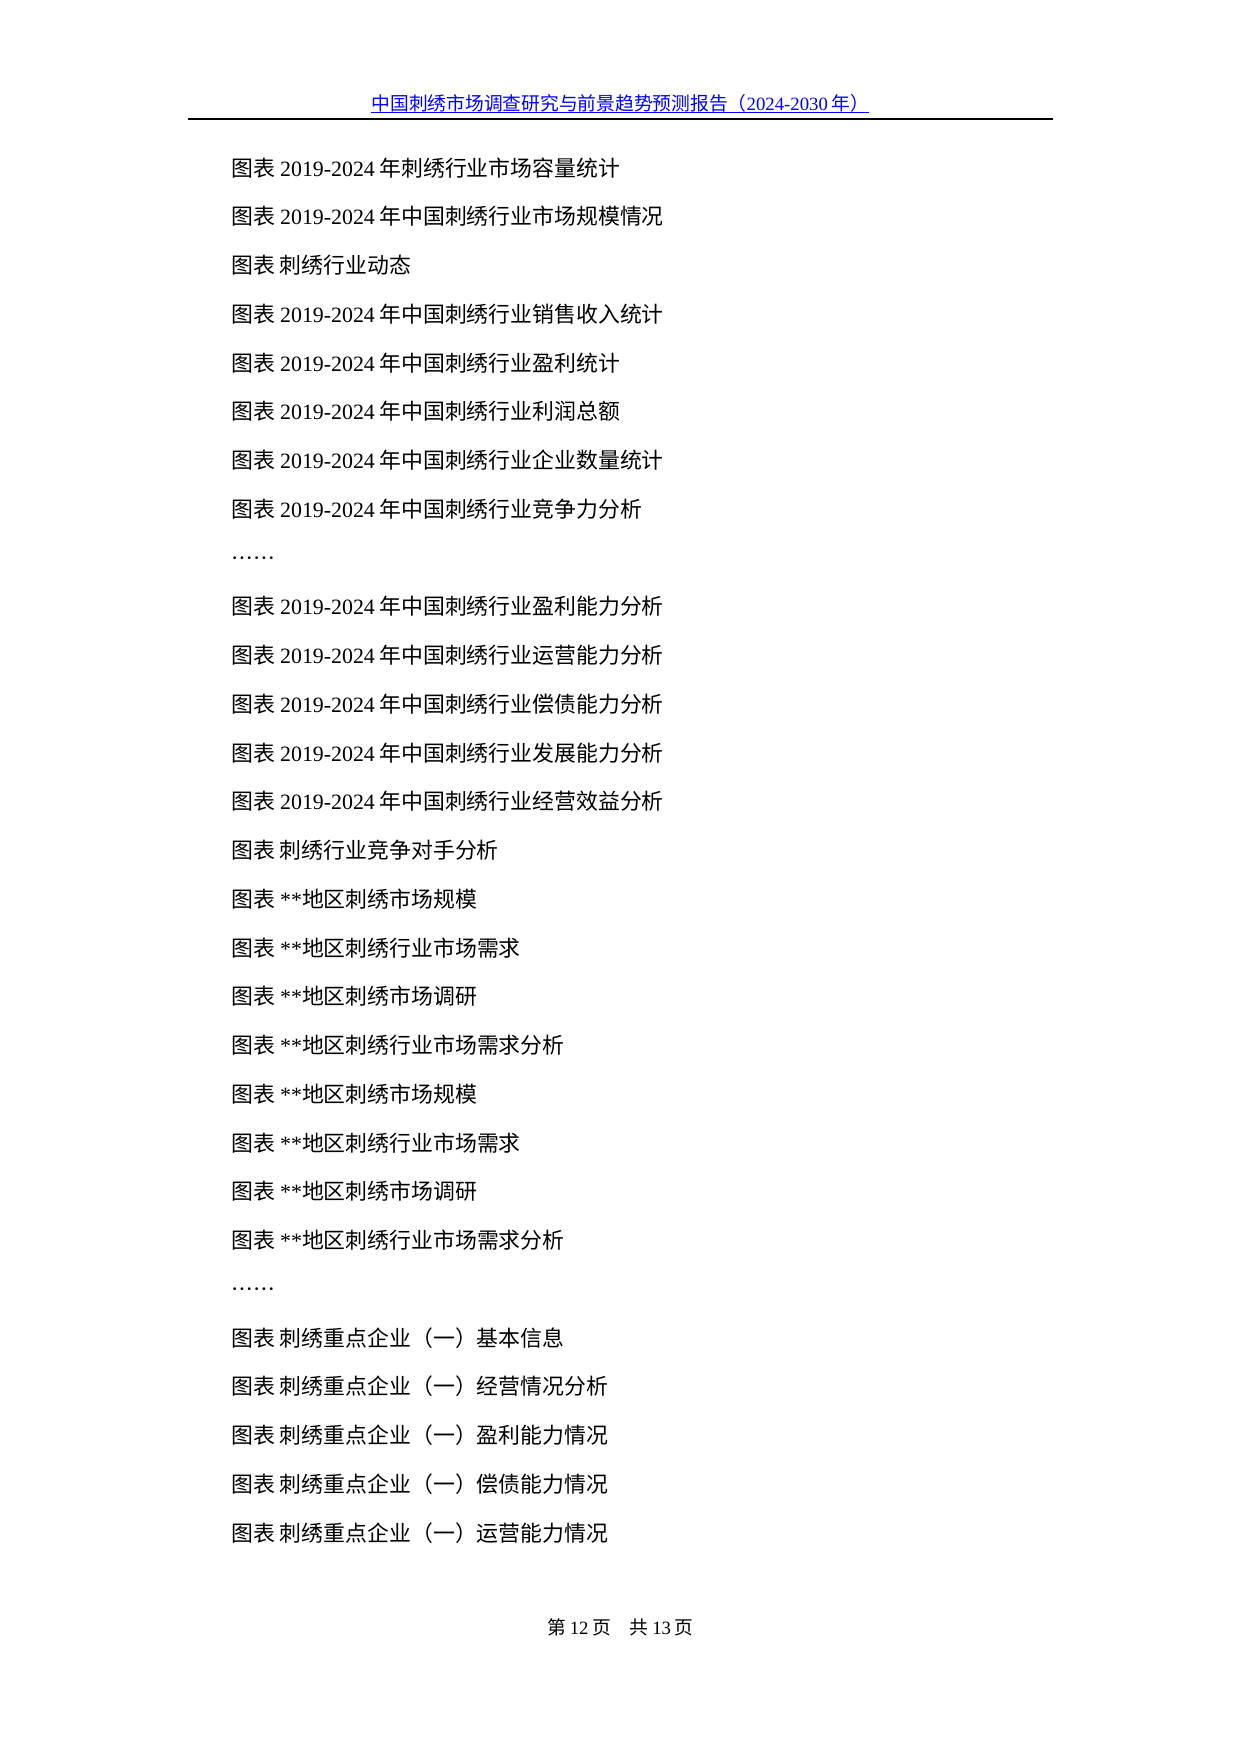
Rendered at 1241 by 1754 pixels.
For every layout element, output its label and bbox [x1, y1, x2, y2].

text [187, 150, 1053, 1548]
